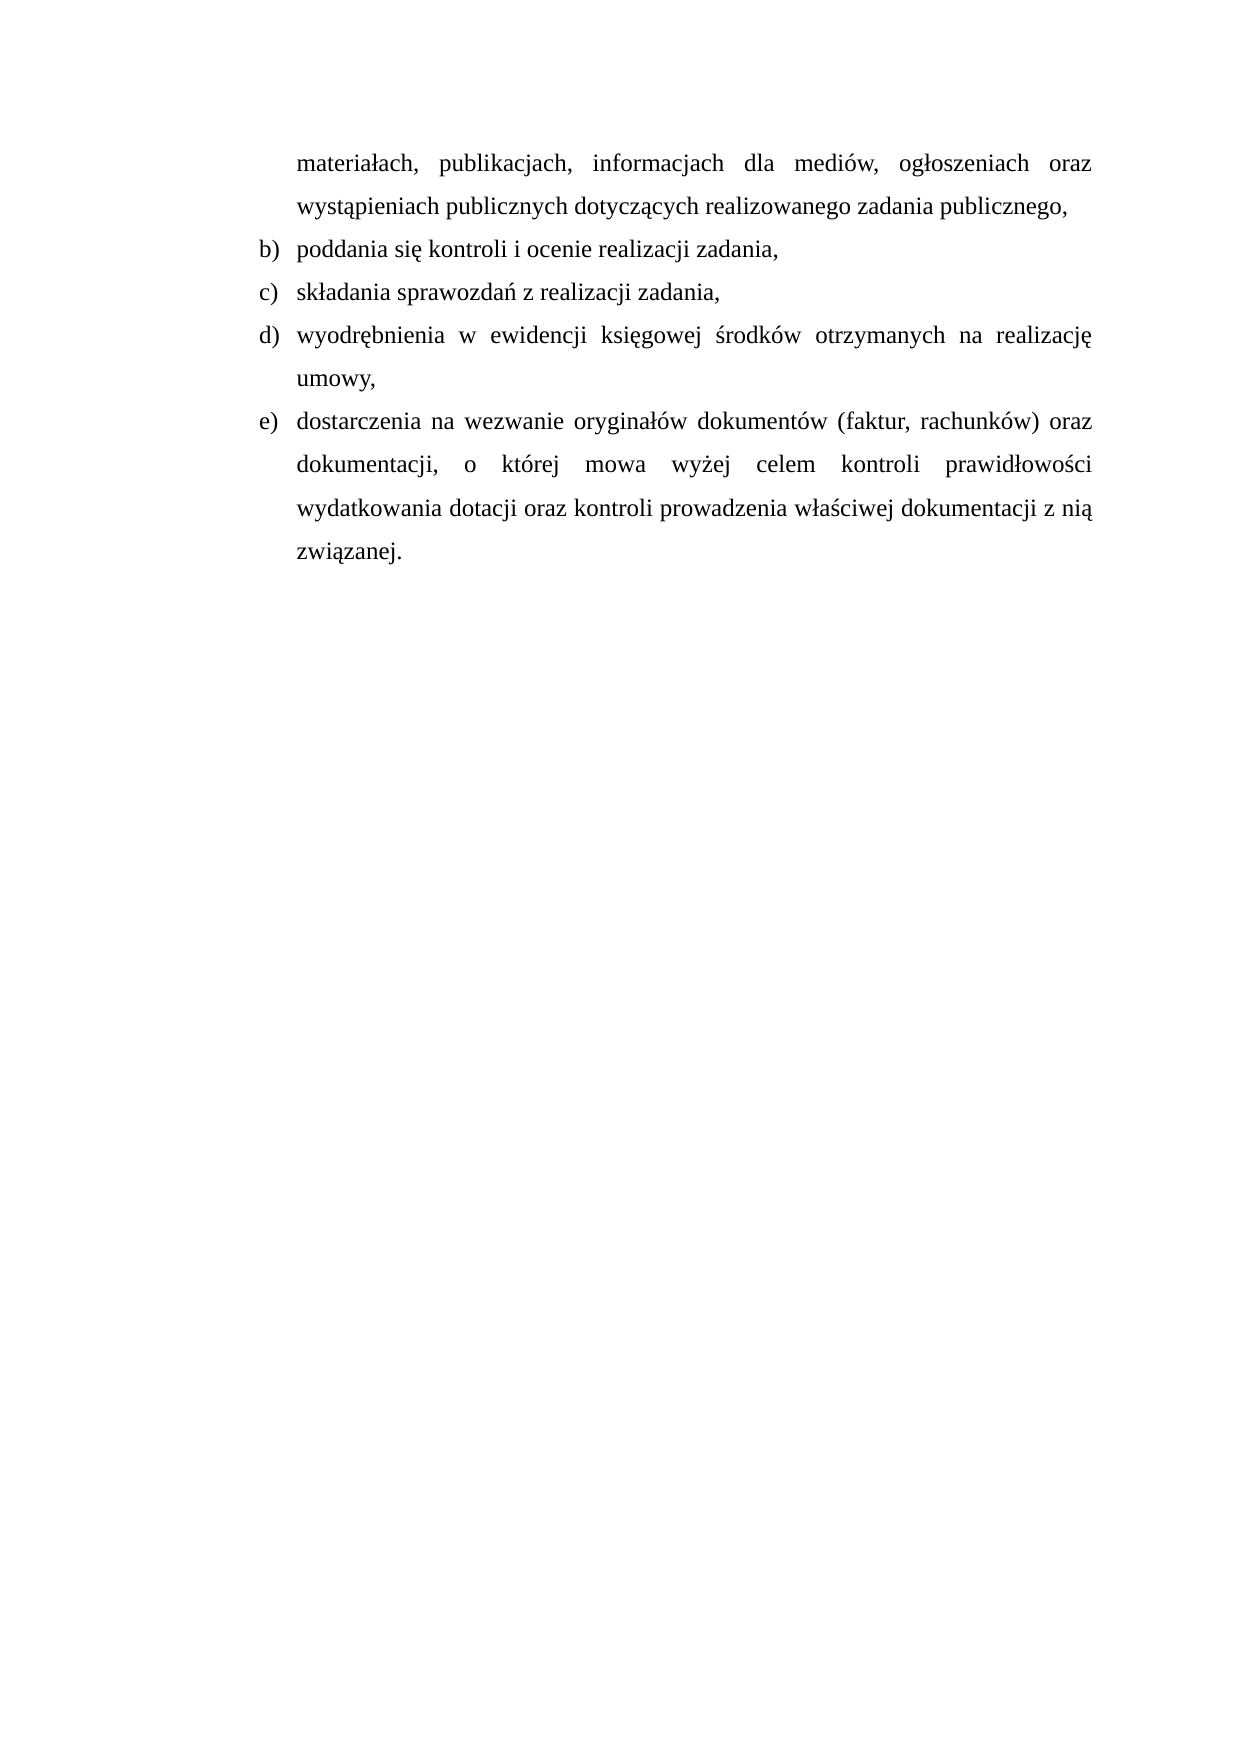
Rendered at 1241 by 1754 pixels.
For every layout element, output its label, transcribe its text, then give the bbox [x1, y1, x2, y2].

list składania sprawozdań z realizacji zadania, [259, 277, 1093, 306]
list poddania się kontroli i ocenie realizacji zadania, [259, 234, 1093, 263]
list dostarczenia na wezwanie oryginałów dokumentów (faktur, rachunków) oraz dokumentacji, o której mowa wyżej celem kontroli prawidłowości wydatkowania dotacji oraz kontroli prowadzenia właściwej dokumentacji z nią związanej. [259, 406, 1093, 564]
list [259, 148, 1093, 219]
list wyodrębnienia w ewidencji księgowej środków otrzymanych na realizację umowy, [259, 320, 1093, 392]
